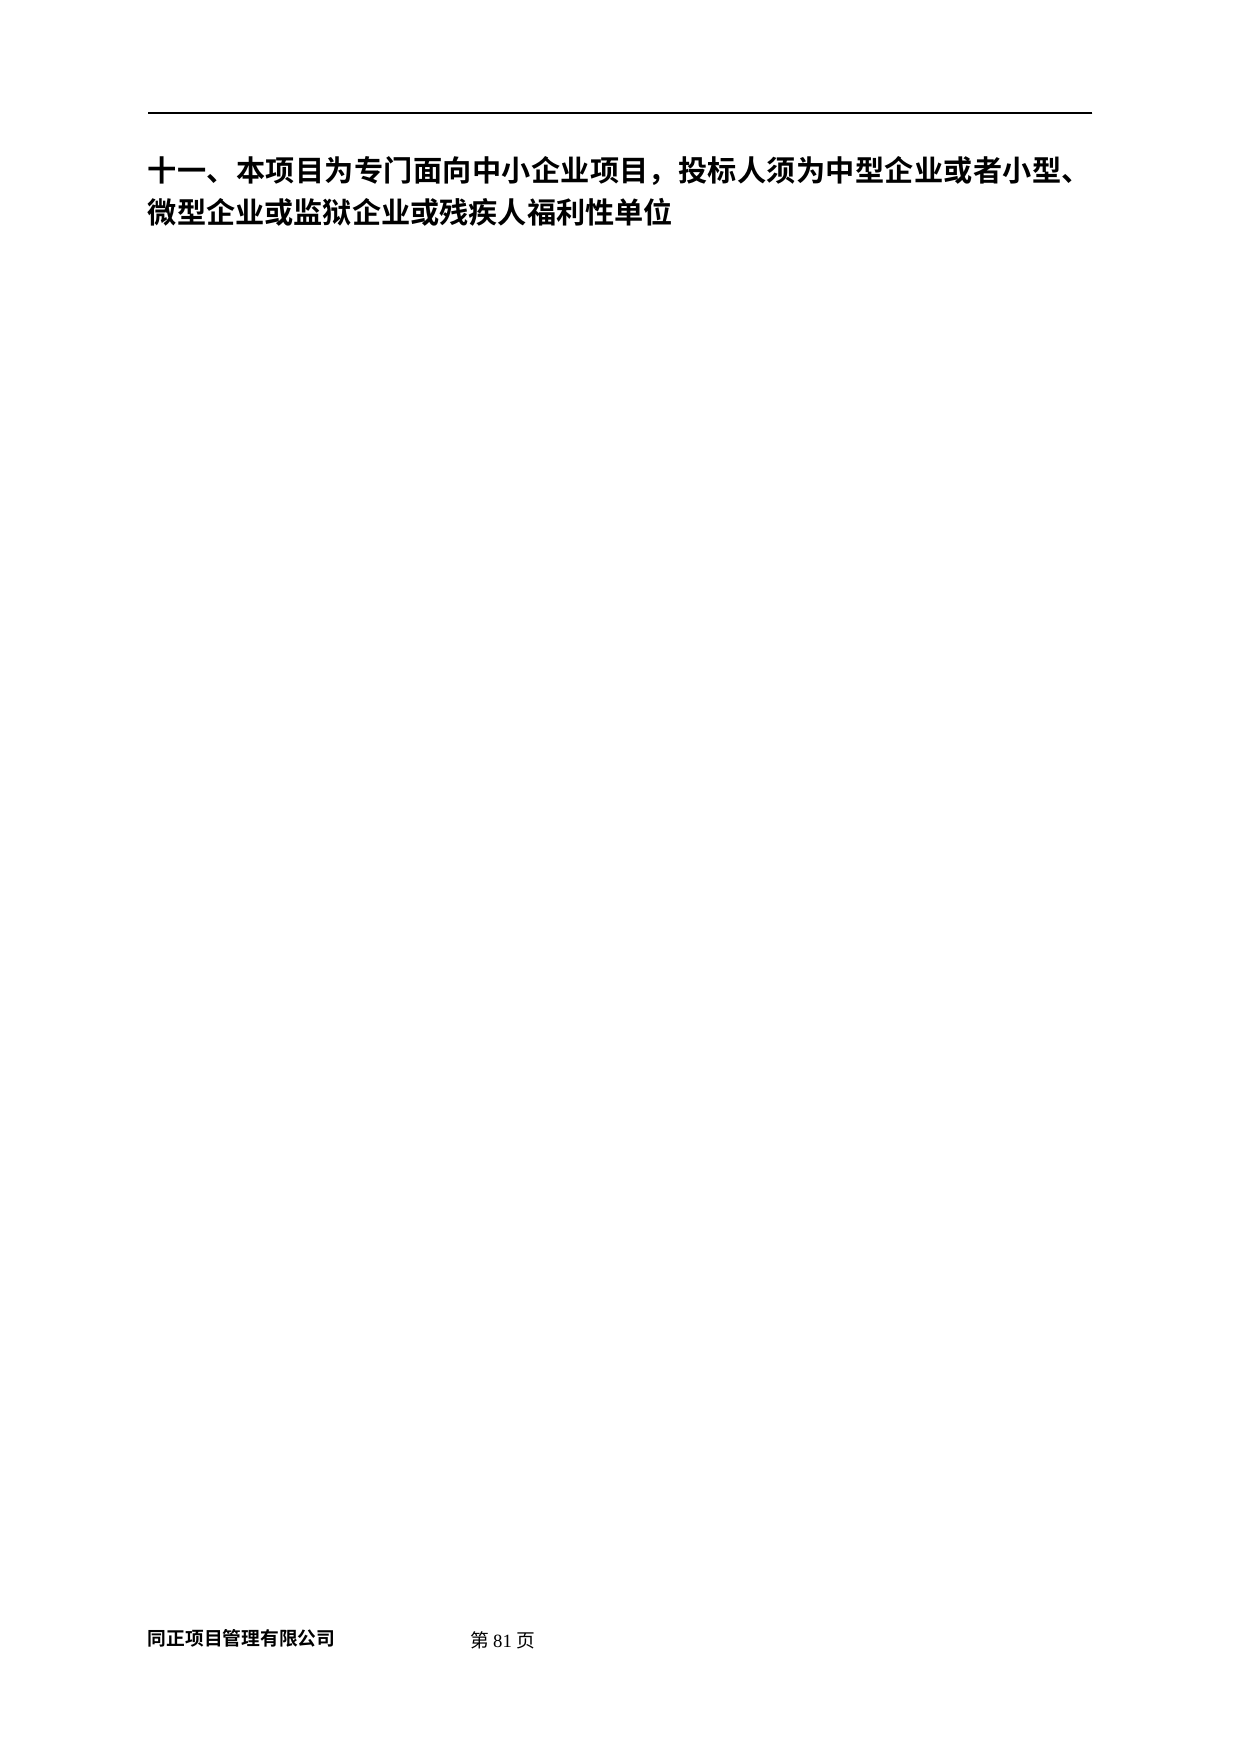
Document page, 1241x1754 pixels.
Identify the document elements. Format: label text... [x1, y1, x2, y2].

text 十一、本项目为专门面向中小企业项目，投标人须为中型企业或者小型、微型企业或监狱企业或残疾人福利性单位 [148, 148, 1092, 232]
